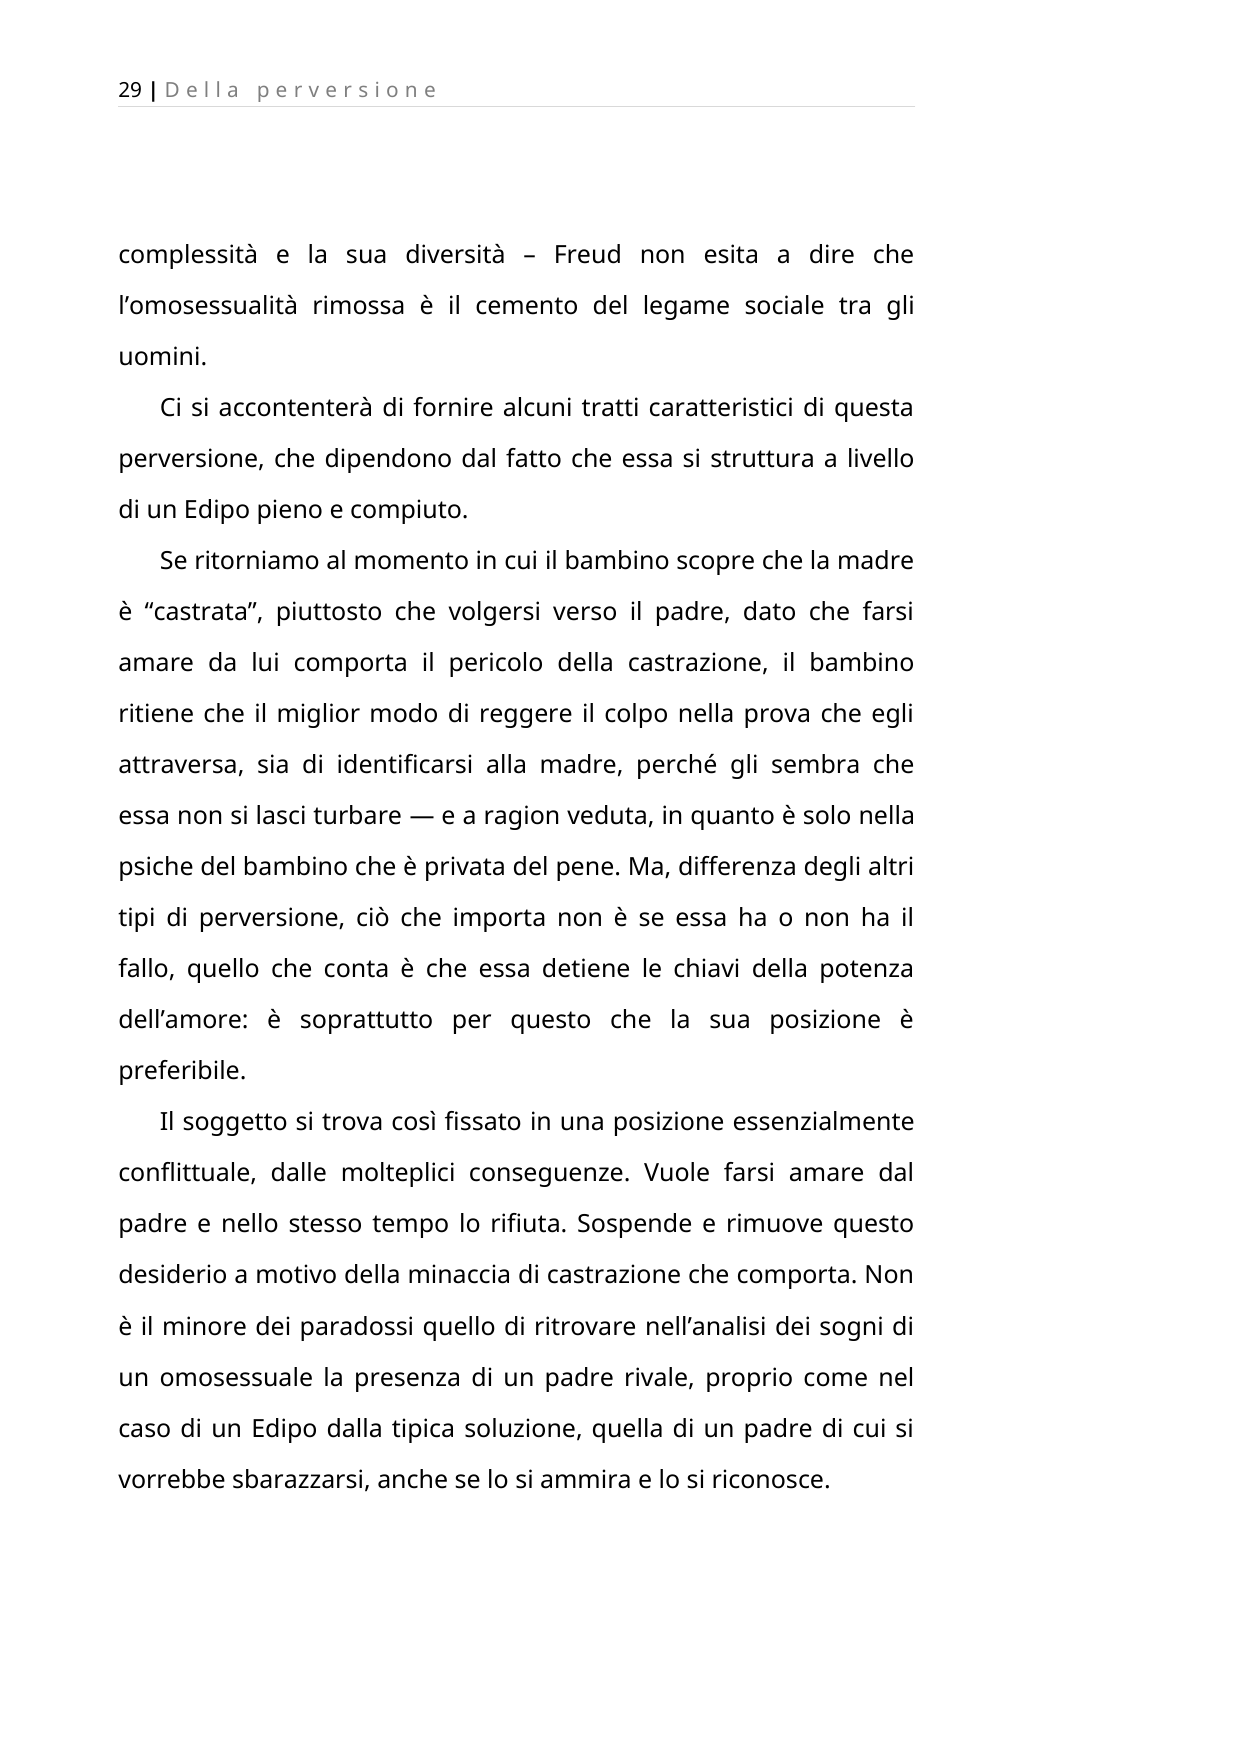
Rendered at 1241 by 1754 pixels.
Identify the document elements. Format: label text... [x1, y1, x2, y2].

text Il soggetto si trova così fissato in una posizione essenzialmente conflittuale, dalle molteplici conseguenze. Vuole farsi amare dal padre e nello stesso tempo lo rifiuta. Sospende e rimuove questo desiderio a motivo della minaccia di castrazione che comporta. Non è il minore dei paradossi quello di ritrovare nell’analisi dei sogni di un omosessuale la presenza di un padre rivale, proprio come nel caso di un Edipo dalla tipica soluzione, quella di un padre di cui si vorrebbe sbarazzarsi, anche se lo si ammira e lo si riconosce. [118, 1104, 915, 1495]
text Se ritorniamo al momento in cui il bambino scopre che la madre è “castrata”, piuttosto che volgersi verso il padre, dato che farsi amare da lui comporta il pericolo della castrazione, il bambino ritiene che il miglior modo di reggere il colpo nella prova che egli attraversa, sia di identificarsi alla madre, perché gli sembra che essa non si lasci turbare — e a ragion veduta, in quanto è solo nella psiche del bambino che è privata del pene. Ma, differenza degli altri tipi di perversione, ciò che importa non è se essa ha o non ha il fallo, quello che conta è che essa detiene le chiavi della potenza dell’amore: è soprattutto per questo che la sua posizione è preferibile. [118, 542, 915, 1087]
text Ci si accontenterà di fornire alcuni tratti caratteristici di questa perversione, che dipendono dal fatto che essa si struttura a livello di un Edipo pieno e compiuto. [118, 389, 915, 526]
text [118, 236, 915, 372]
